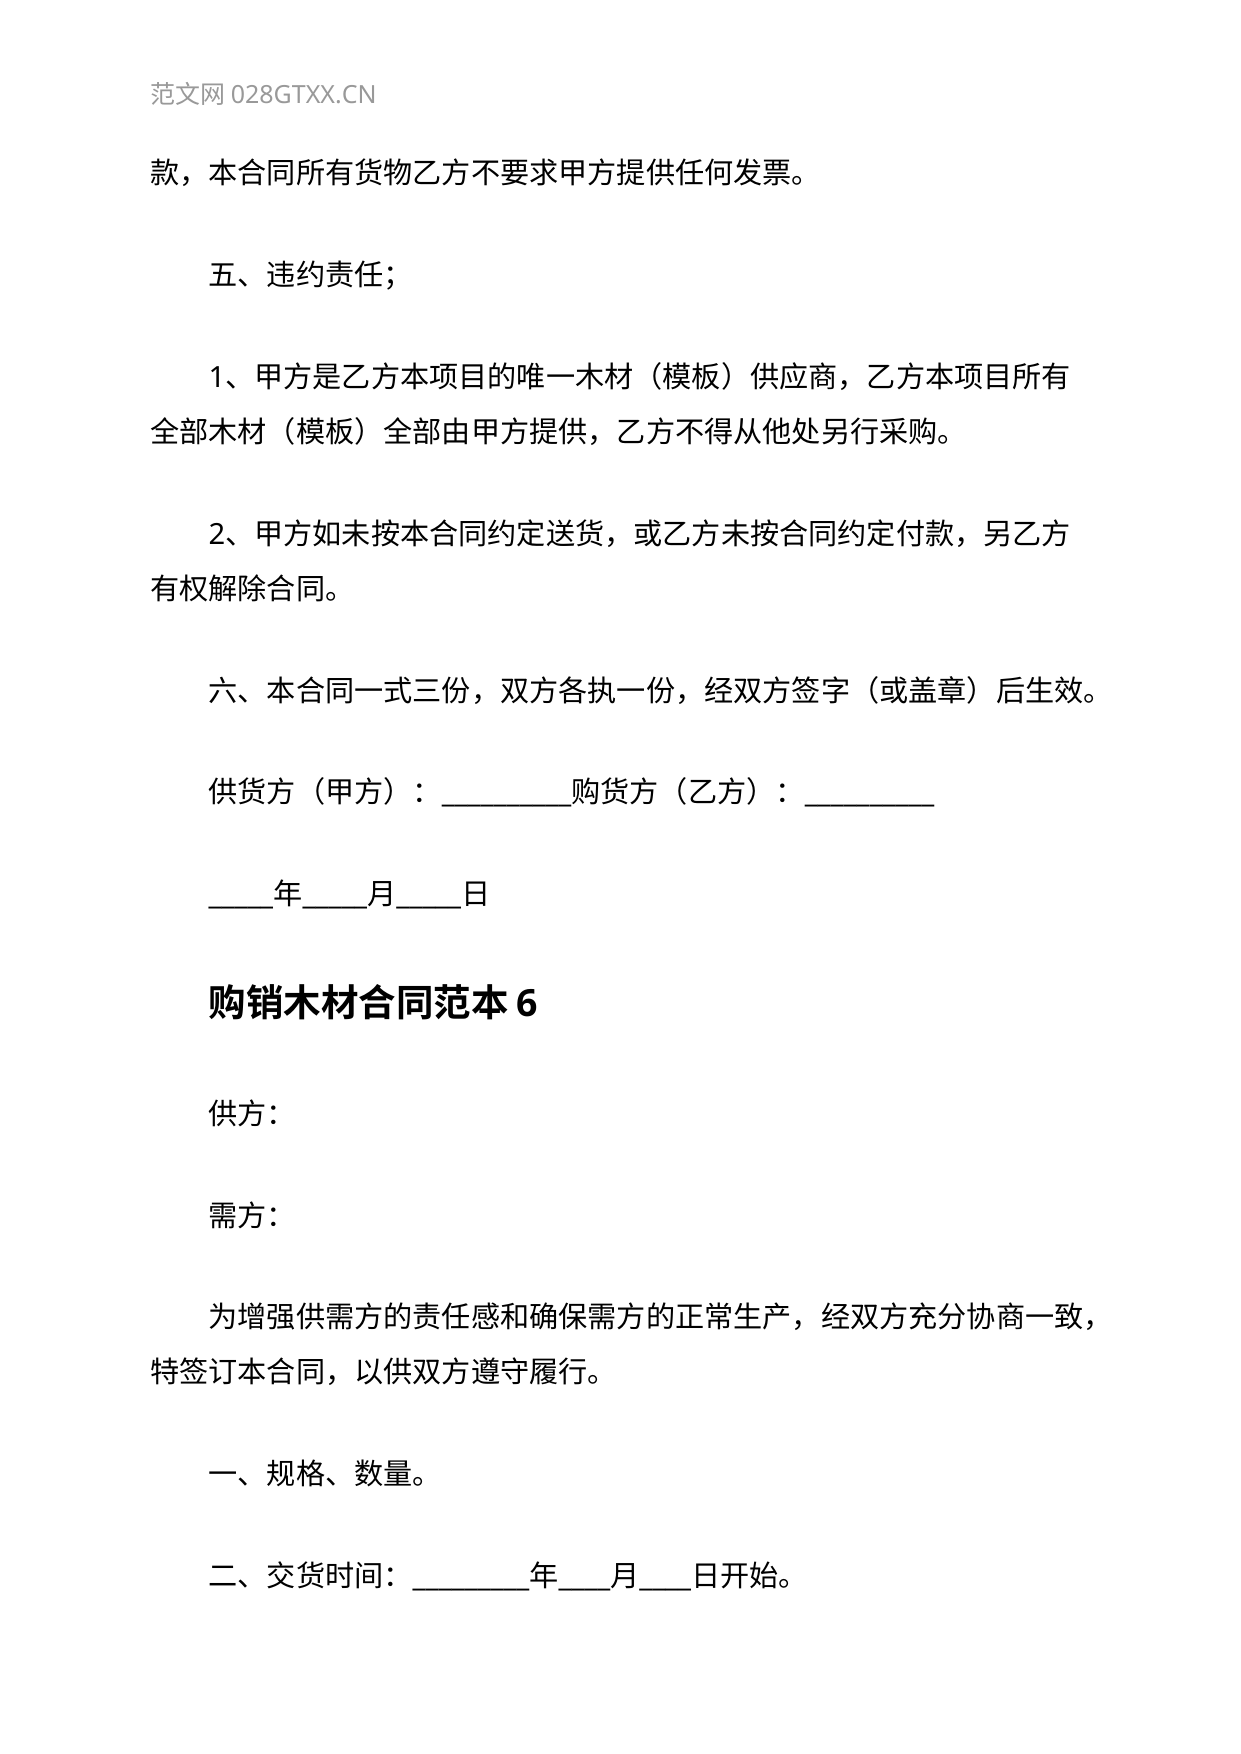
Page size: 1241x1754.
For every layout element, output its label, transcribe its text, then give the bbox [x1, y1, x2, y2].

text 二、交货时间：_________年____月____日开始。 [150, 1552, 1090, 1595]
text _____年_____月_____日 [150, 871, 1090, 913]
text 购销木材合同范本6 [150, 973, 1090, 1027]
text 2、甲方如未按本合同约定送货，或乙方未按合同约定付款，另乙方有权解除合同。 [150, 510, 1090, 608]
text 需方： [150, 1192, 1090, 1234]
text 五、违约责任； [150, 252, 1090, 294]
text 一、规格、数量。 [150, 1451, 1090, 1493]
text 供方： [150, 1090, 1090, 1133]
text 六、本合同一式三份，双方各执一份，经双方签字（或盖章）后生效。 [150, 667, 1090, 709]
text 供货方（甲方）：__________购货方（乙方）：__________ [150, 769, 1090, 811]
text 1、甲方是乙方本项目的唯一木材（模板）供应商，乙方本项目所有全部木材（模板）全部由甲方提供，乙方不得从他处另行采购。 [150, 353, 1090, 451]
text 为增强供需方的责任感和确保需方的正常生产，经双方充分协商一致，特签订本合同，以供双方遵守履行。 [150, 1294, 1090, 1391]
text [150, 150, 1090, 192]
